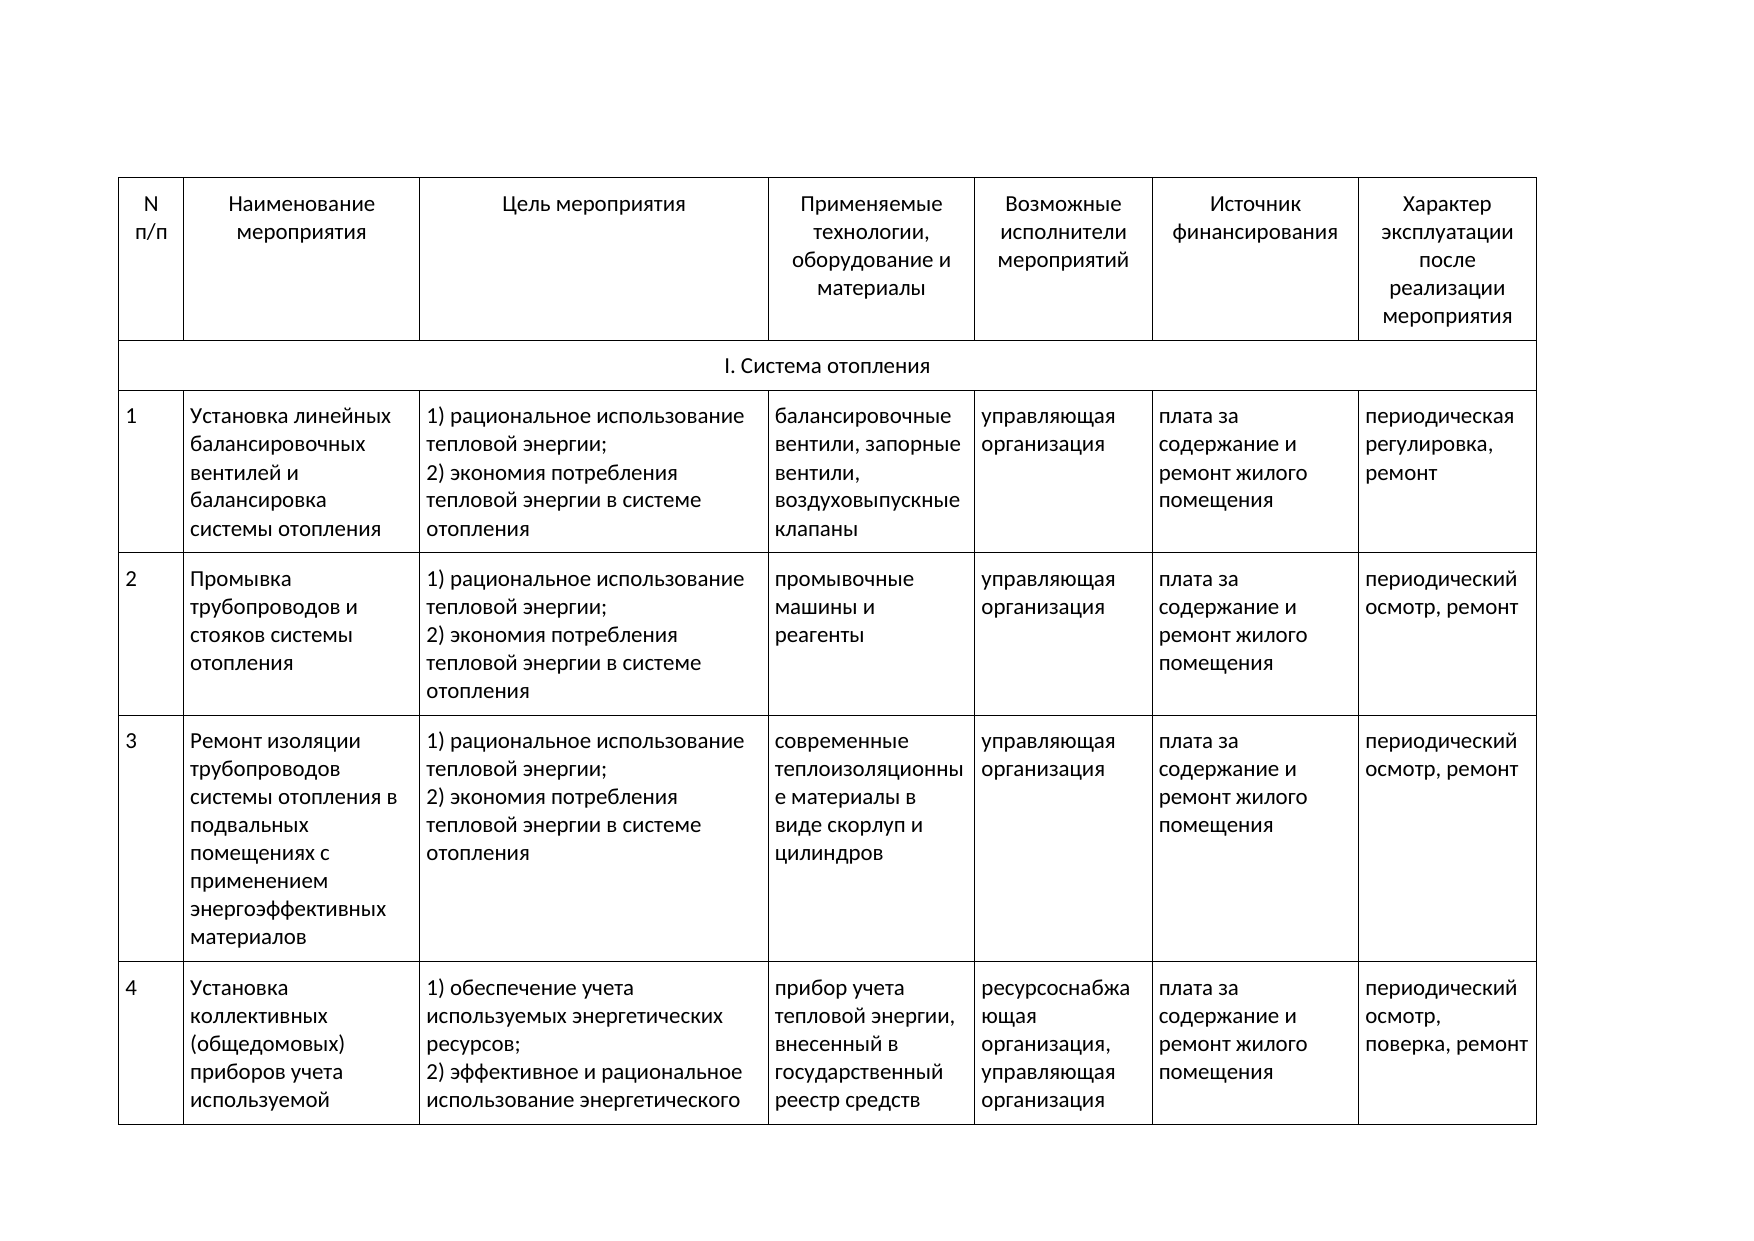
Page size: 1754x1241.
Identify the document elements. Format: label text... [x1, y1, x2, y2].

table_header Цель мероприятия [420, 178, 768, 339]
table_cell 2 [119, 553, 183, 715]
table_header N п/п [119, 178, 183, 339]
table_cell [420, 962, 768, 1123]
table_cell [1153, 962, 1358, 1123]
table_cell 1 [119, 391, 183, 552]
table_cell управляющая организация [975, 391, 1152, 552]
table_cell промывочные машины и реагенты [769, 553, 974, 715]
table_cell 1) рациональное использование тепловой энергии; 2) экономия потребления тепловой энергии в системе отопления [420, 553, 768, 715]
table_cell периодический осмотр, ремонт [1359, 716, 1536, 961]
table_cell периодический осмотр, ремонт [1359, 553, 1536, 715]
table_cell 1) рациональное использование тепловой энергии; 2) экономия потребления тепловой энергии в системе отопления [420, 391, 768, 552]
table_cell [975, 962, 1152, 1123]
table_header Характер эксплуатации после реализации мероприятия [1359, 178, 1536, 339]
table_header Источник финансирования [1153, 178, 1358, 339]
table_cell современные теплоизоляционные материалы в виде скорлуп и цилиндров [769, 716, 974, 961]
table_cell плата за содержание и ремонт жилого помещения [1153, 391, 1358, 552]
table_cell Установка линейных балансировочных вентилей и балансировка системы отопления [184, 391, 419, 552]
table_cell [1359, 962, 1536, 1123]
table_cell I. Система отопления [119, 341, 1536, 390]
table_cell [184, 962, 419, 1123]
table_cell 1) рациональное использование тепловой энергии; 2) экономия потребления тепловой энергии в системе отопления [420, 716, 768, 961]
table_cell балансировочные вентили, запорные вентили, воздуховыпускные клапаны [769, 391, 974, 552]
table_header Применяемые технологии, оборудование и материалы [769, 178, 974, 339]
table_cell плата за содержание и ремонт жилого помещения [1153, 553, 1358, 715]
table_cell управляющая организация [975, 716, 1152, 961]
table_cell Промывка трубопроводов и стояков системы отопления [184, 553, 419, 715]
table_cell Ремонт изоляции трубопроводов системы отопления в подвальных помещениях с применением энергоэффективных материалов [184, 716, 419, 961]
table_cell периодическая регулировка, ремонт [1359, 391, 1536, 552]
table_header Наименование мероприятия [184, 178, 419, 339]
table_cell 3 [119, 716, 183, 961]
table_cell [769, 962, 974, 1123]
table_cell 4 [119, 962, 183, 1123]
table_cell управляющая организация [975, 553, 1152, 715]
table_cell плата за содержание и ремонт жилого помещения [1153, 716, 1358, 961]
table_header Возможные исполнители мероприятий [975, 178, 1152, 339]
